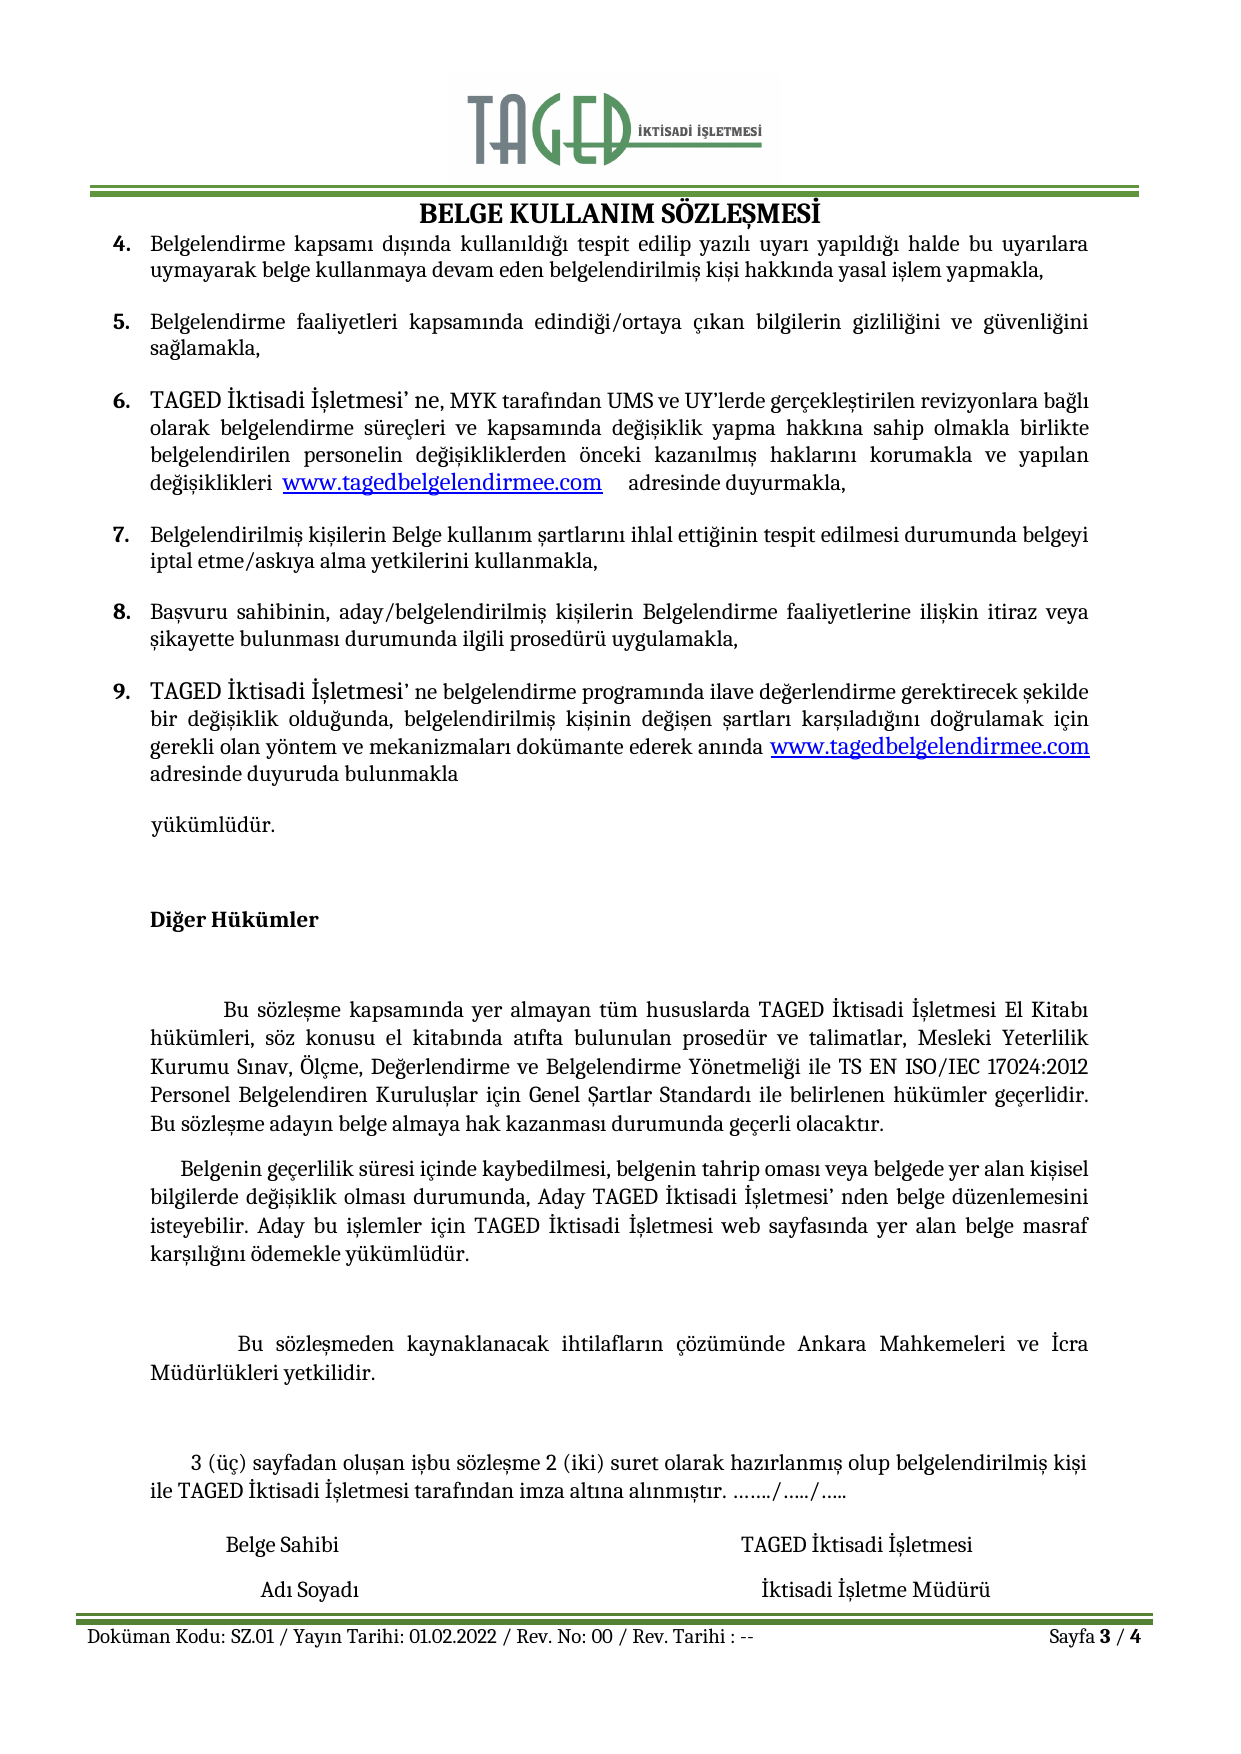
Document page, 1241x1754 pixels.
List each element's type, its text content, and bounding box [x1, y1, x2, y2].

text Adı Soyadı İktisadi İşletme Müdürü [150, 1577, 1090, 1603]
list Belgelendirilmiş kişilerin Belge kullanım şartlarını ihlal ettiğinin tespit edilmesi durumunda belgeyi iptal etme/askıya alma yetkilerini kullanmakla, [113, 521, 1090, 574]
text 3 (üç) sayfadan oluşan işbu sözleşme 2 (iki) suret olarak hazırlanmış olup belgelendirilmiş kişi ile TAGED İktisadi İşletmesi tarafından imza altına alınmıştır. ……./…../….. [150, 1450, 1090, 1504]
text Bu sözleşmeden kaynaklanacak ihtilafların çözümünde Ankara Mahkemeleri ve İcra Müdürlükleri yetkilidir. [150, 1331, 1090, 1386]
text Belgenin geçerlilik süresi içinde kaybedilmesi, belgenin tahrip oması veya belgede yer alan kişisel bilgilerde değişiklik olması durumunda, Aday TAGED İktisadi İşletmesi’ nden belge düzenlemesini isteyebilir. Aday bu işlemler için TAGED İktisadi İşletmesi web sayfasında yer alan belge masraf karşılığını ödemekle yükümlüdür. [150, 1156, 1090, 1267]
list Başvuru sahibinin, aday/belgelendirilmiş kişilerin Belgelendirme faaliyetlerine ilişkin itiraz veya şikayette bulunması durumunda ilgili prosedürü uygulamakla, [113, 599, 1090, 652]
text Diğer Hükümler [150, 906, 1090, 933]
picture [448, 73, 781, 185]
list TAGED İktisadi İşletmesi’ ne belgelendirme programında ilave değerlendirme gerektirecek şekilde bir değişiklik olduğunda, belgelendirilmiş kişinin değişen şartları karşıladığını doğrulamak için gerekli olan yöntem ve mekanizmaları dokümante ederek anında www.tagedbelgelendirmee.com adresinde duyuruda bulunmakla [113, 677, 1090, 787]
list TAGED İktisadi İşletmesi’ ne, MYK tarafından UMS ve UY’lerde gerçekleştirilen revizyonlara bağlı olarak belgelendirme süreçleri ve kapsamında değişiklik yapma hakkına sahip olmakla birlikte belgelendirilen personelin değişikliklerden önceki kazanılmış haklarını korumakla ve yapılan değişiklikleri www.tagedbelgelendirmee.com adresinde duyurmakla, [113, 386, 1090, 496]
text Belge Sahibi TAGED İktisadi İşletmesi [150, 1532, 1090, 1558]
text Bu sözleşme kapsamında yer almayan tüm hususlarda TAGED İktisadi İşletmesi El Kitabı hükümleri, söz konusu el kitabında atıfta bulunulan prosedür ve talimatlar, Mesleki Yeterlilik Kurumu Sınav, Ölçme, Değerlendirme ve Belgelendirme Yönetmeliği ile TS EN ISO/IEC 17024:2012 Personel Belgelendiren Kuruluşlar için Genel Şartlar Standardı ile belirlenen hükümler geçerlidir. Bu sözleşme adayın belge almaya hak kazanması durumunda geçerli olacaktır. [150, 997, 1090, 1137]
list Belgelendirme faaliyetleri kapsamında edindiği/ortaya çıkan bilgilerin gizliliğini ve güvenliğini sağlamakla, [113, 308, 1090, 361]
list Belgelendirme kapsamı dışında kullanıldığı tespit edilip yazılı uyarı yapıldığı halde bu uyarılara uymayarak belge kullanmaya devam eden belgelendirilmiş kişi hakkında yasal işlem yapmakla, [113, 231, 1090, 283]
text yükümlüdür. [76, 812, 1090, 838]
